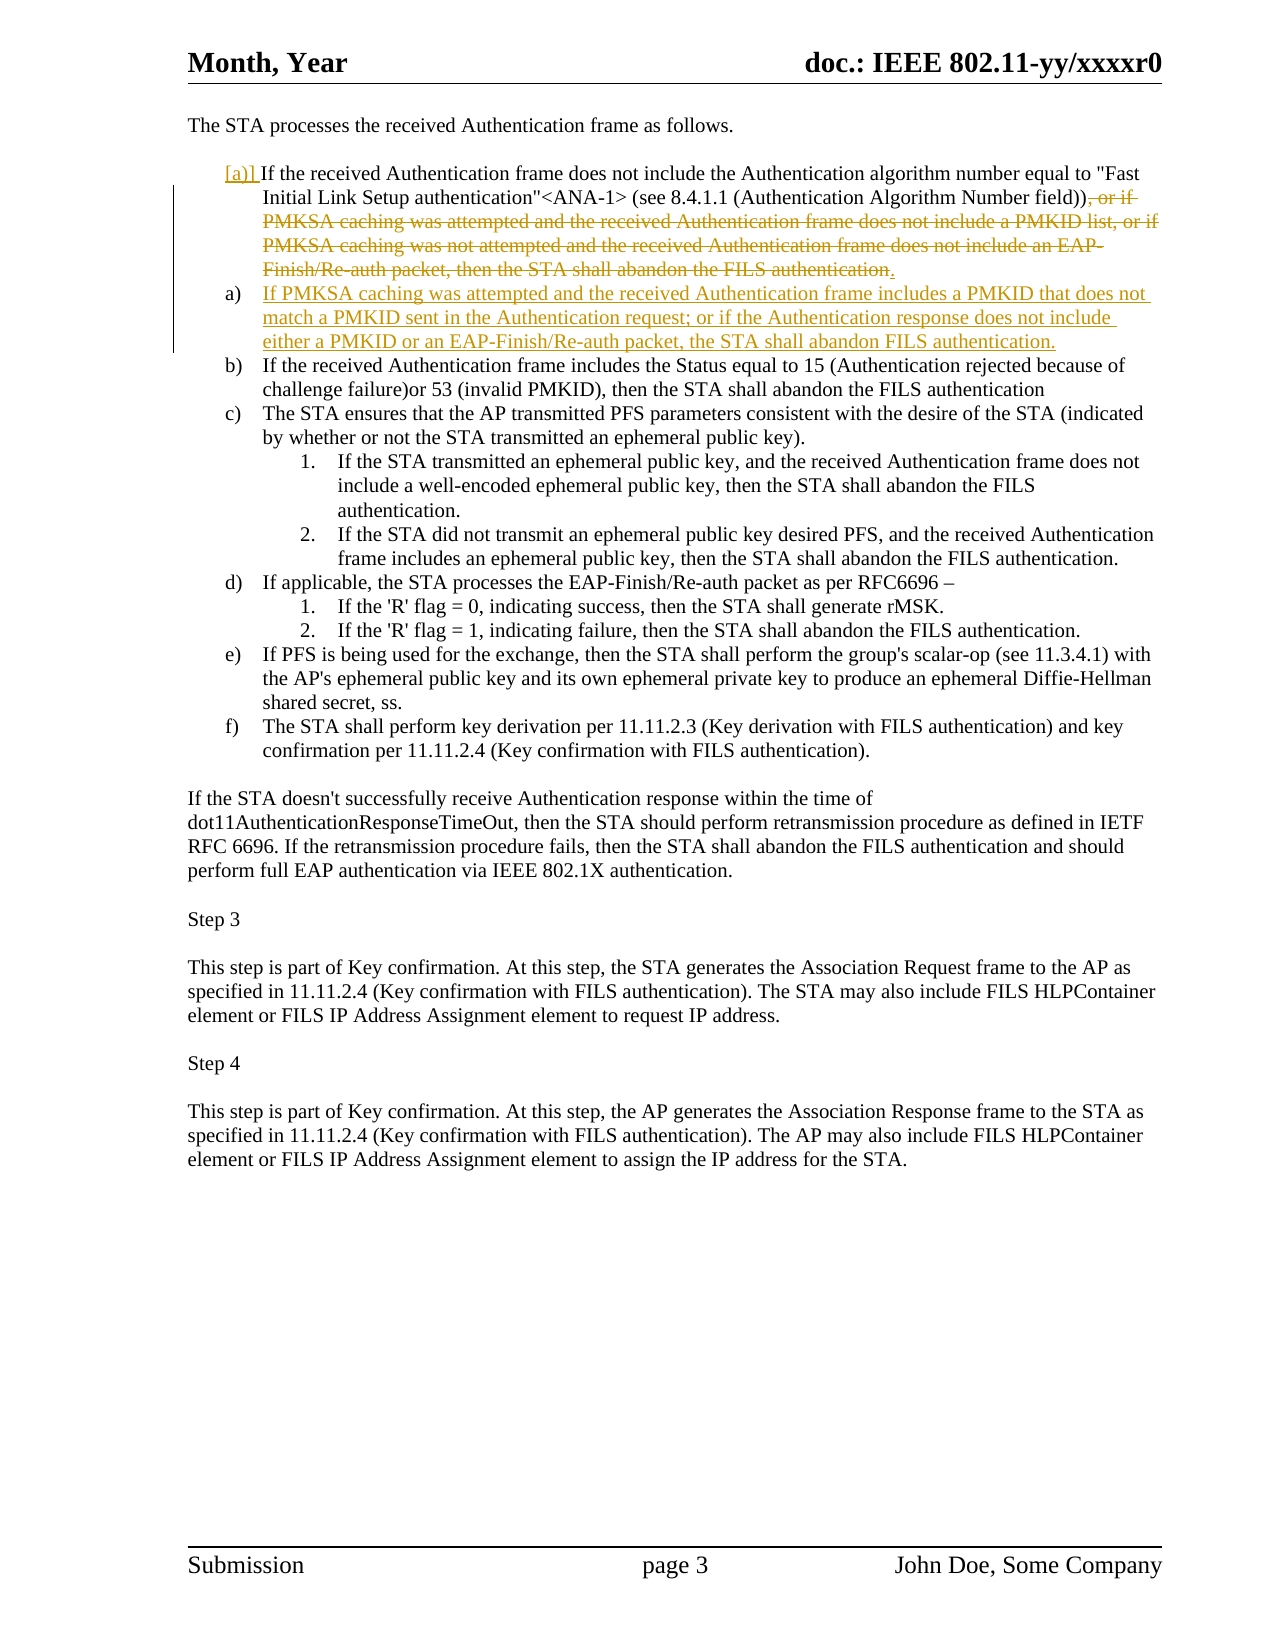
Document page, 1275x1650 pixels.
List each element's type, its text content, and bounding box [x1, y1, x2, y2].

list If the STA transmitted an ephemeral public key, and the received Authentication frame does not include a well-encoded ephemeral public key, then the STA shall abandon the FILS authentication. [300, 449, 1162, 522]
text Step 3 [187, 907, 1162, 931]
text Step 4 [187, 1051, 1162, 1075]
list If the 'R' flag = 0, indicating success, then the STA shall generate rMSK. [300, 594, 1162, 618]
list If the STA did not transmit an ephemeral public key desired PFS, and the received Authentication frame includes an ephemeral public key, then the STA shall abandon the FILS authentication. [300, 522, 1162, 570]
text If the STA doesn't successfully receive Authentication response within the time of dot11AuthenticationResponseTimeOut, then the STA should perform retransmission procedure as defined in IETF RFC 6696. If the retransmission procedure fails, then the STA shall abandon the FILS authentication and should perform full EAP authentication via IEEE 802.1X authentication. [187, 786, 1162, 882]
list The STA ensures that the AP transmitted PFS parameters consistent with the desire of the STA (indicated by whether or not the STA transmitted an ephemeral public key). [225, 401, 1162, 449]
list If the 'R' flag = 1, indicating failure, then the STA shall abandon the FILS authentication. [300, 618, 1162, 642]
list If the received Authentication frame does not include the Authentication algorithm number equal to "Fast Initial Link Setup authentication"<ANA-1> (see 8.4.1.1 (Authentication Algorithm Number field)) [225, 161, 1162, 281]
text The STA processes the received Authentication frame as follows. [187, 112, 1162, 137]
list The STA shall perform key derivation per 11.11.2.3 (Key derivation with FILS authentication) and key confirmation per 11.11.2.4 (Key confirmation with FILS authentication). [225, 714, 1162, 762]
text This step is part of Key confirmation. At this step, the STA generates the Association Request frame to the AP as specified in 11.11.2.4 (Key confirmation with FILS authentication). The STA may also include FILS HLPContainer element or FILS IP Address Assignment element to request IP address. [187, 955, 1162, 1027]
text This step is part of Key confirmation. At this step, the AP generates the Association Response frame to the STA as specified in 11.11.2.4 (Key confirmation with FILS authentication). The AP may also include FILS HLPContainer element or FILS IP Address Assignment element to assign the IP address for the STA. [187, 1099, 1162, 1171]
list If the received Authentication frame includes the Status equal to 15 (Authentication rejected because of challenge failure)or 53 (invalid PMKID), then the STA shall abandon the FILS authentication [225, 353, 1162, 401]
list If PFS is being used for the exchange, then the STA shall perform the group's scalar-op (see 11.3.4.1) with the AP's ephemeral public key and its own ephemeral private key to produce an ephemeral Diffie-Hellman shared secret, ss. [225, 642, 1162, 714]
list If applicable, the STA processes the EAP-Finish/Re-auth packet as per RFC6696 – [225, 570, 1162, 594]
